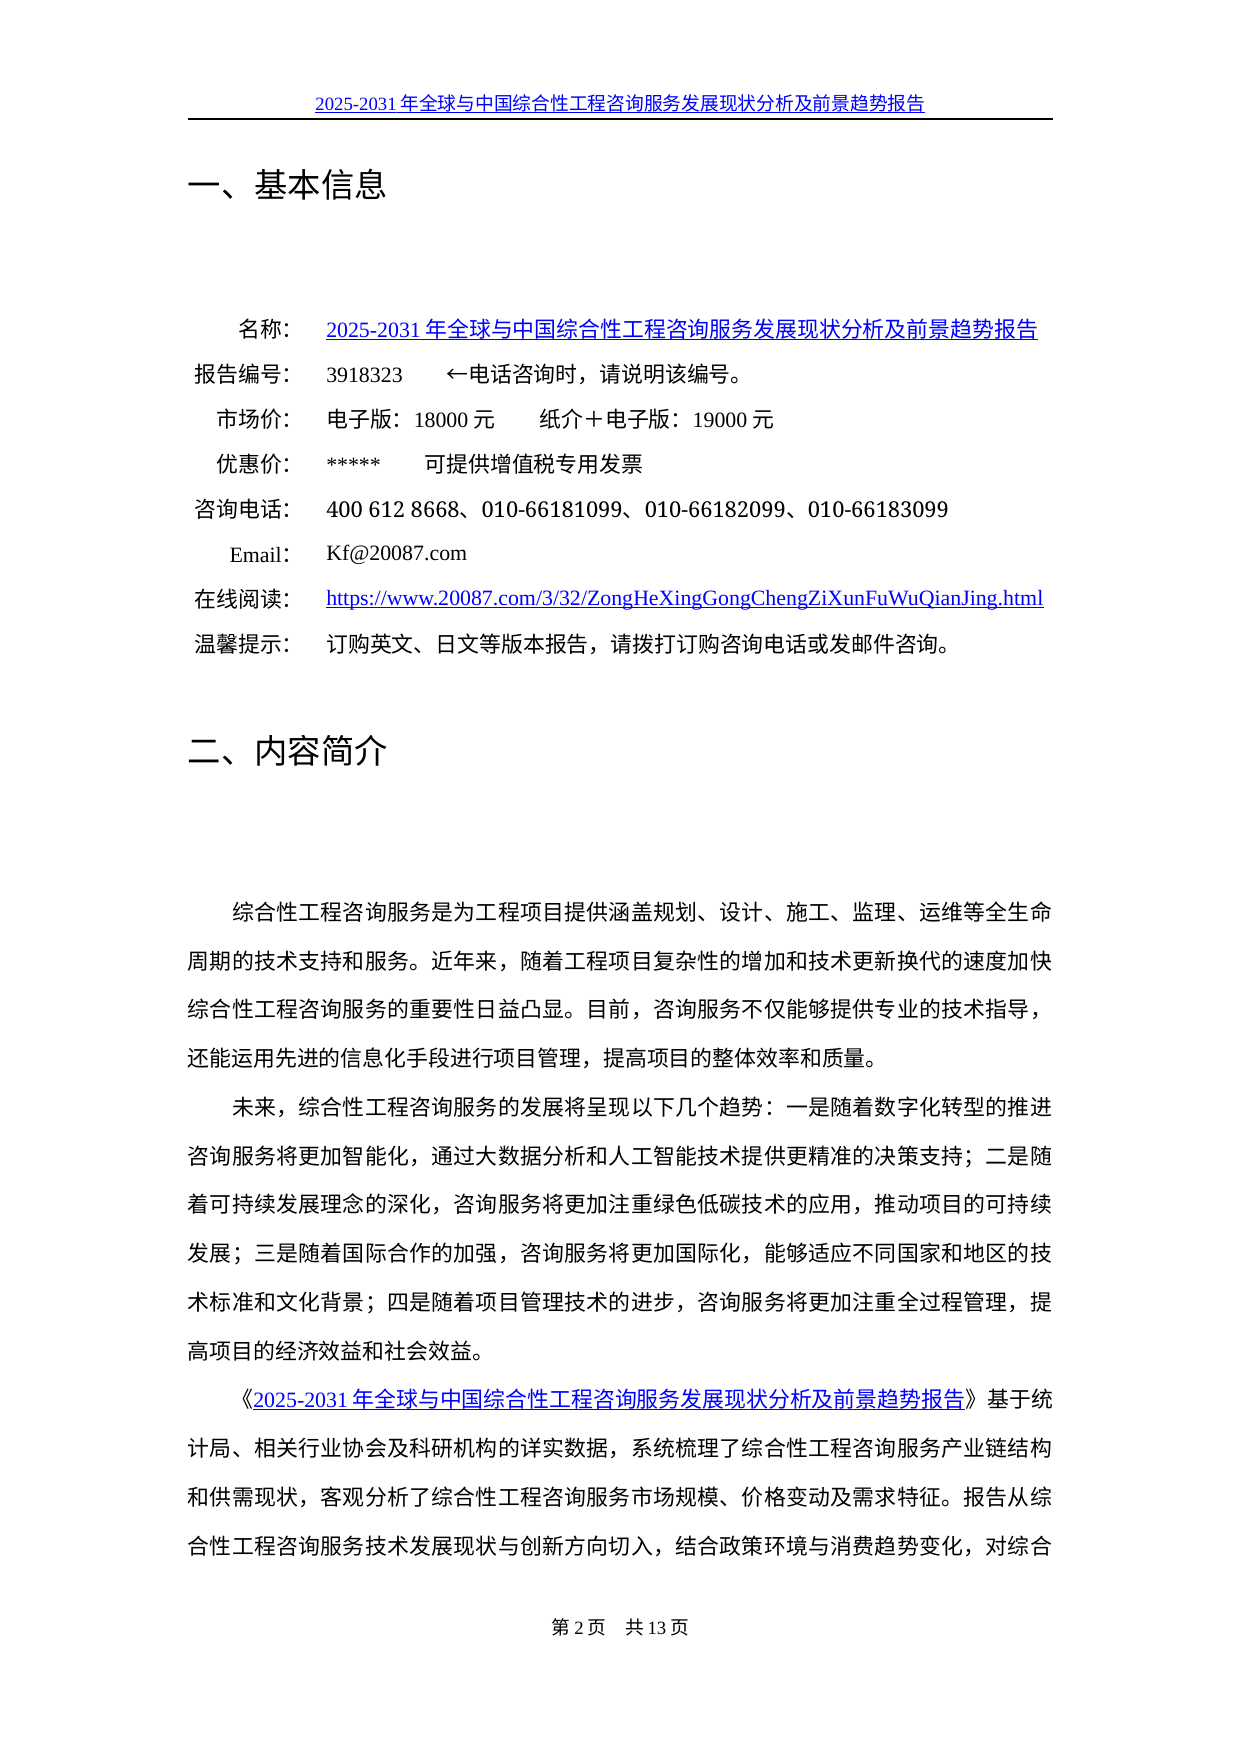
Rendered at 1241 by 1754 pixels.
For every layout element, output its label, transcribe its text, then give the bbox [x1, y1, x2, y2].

table_cell 400 612 8668、010-66181099、010-66182099、010-66183099 [315, 492, 1073, 537]
table_cell Kf@20087.com [315, 537, 1073, 582]
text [187, 894, 1053, 1561]
table_cell 报告编号： [167, 357, 315, 402]
table_cell 3918323 ←电话咨询时，请说明该编号。 [315, 357, 1073, 402]
table_cell 订购英文、日文等版本报告，请拨打订购咨询电话或发邮件咨询。 [315, 627, 1073, 672]
table_cell ***** 可提供增值税专用发票 [315, 447, 1073, 492]
table_cell 市场价： [167, 402, 315, 447]
title 一、基本信息 [187, 150, 1053, 215]
title 二、内容简介 [187, 717, 1053, 782]
table_cell 电子版：18000 元 纸介＋电子版：19000 元 [315, 402, 1073, 447]
table_cell [315, 582, 1073, 627]
table_cell 在线阅读： [167, 582, 315, 627]
table_header 名称： [167, 312, 315, 357]
table_cell 咨询电话： [167, 492, 315, 537]
table_header 2025-2031年全球与中国综合性工程咨询服务发展现状分析及前景趋势报告 [315, 312, 1073, 357]
table_cell Email： [167, 537, 315, 582]
table_cell 优惠价： [167, 447, 315, 492]
table_cell 温馨提示： [167, 627, 315, 672]
